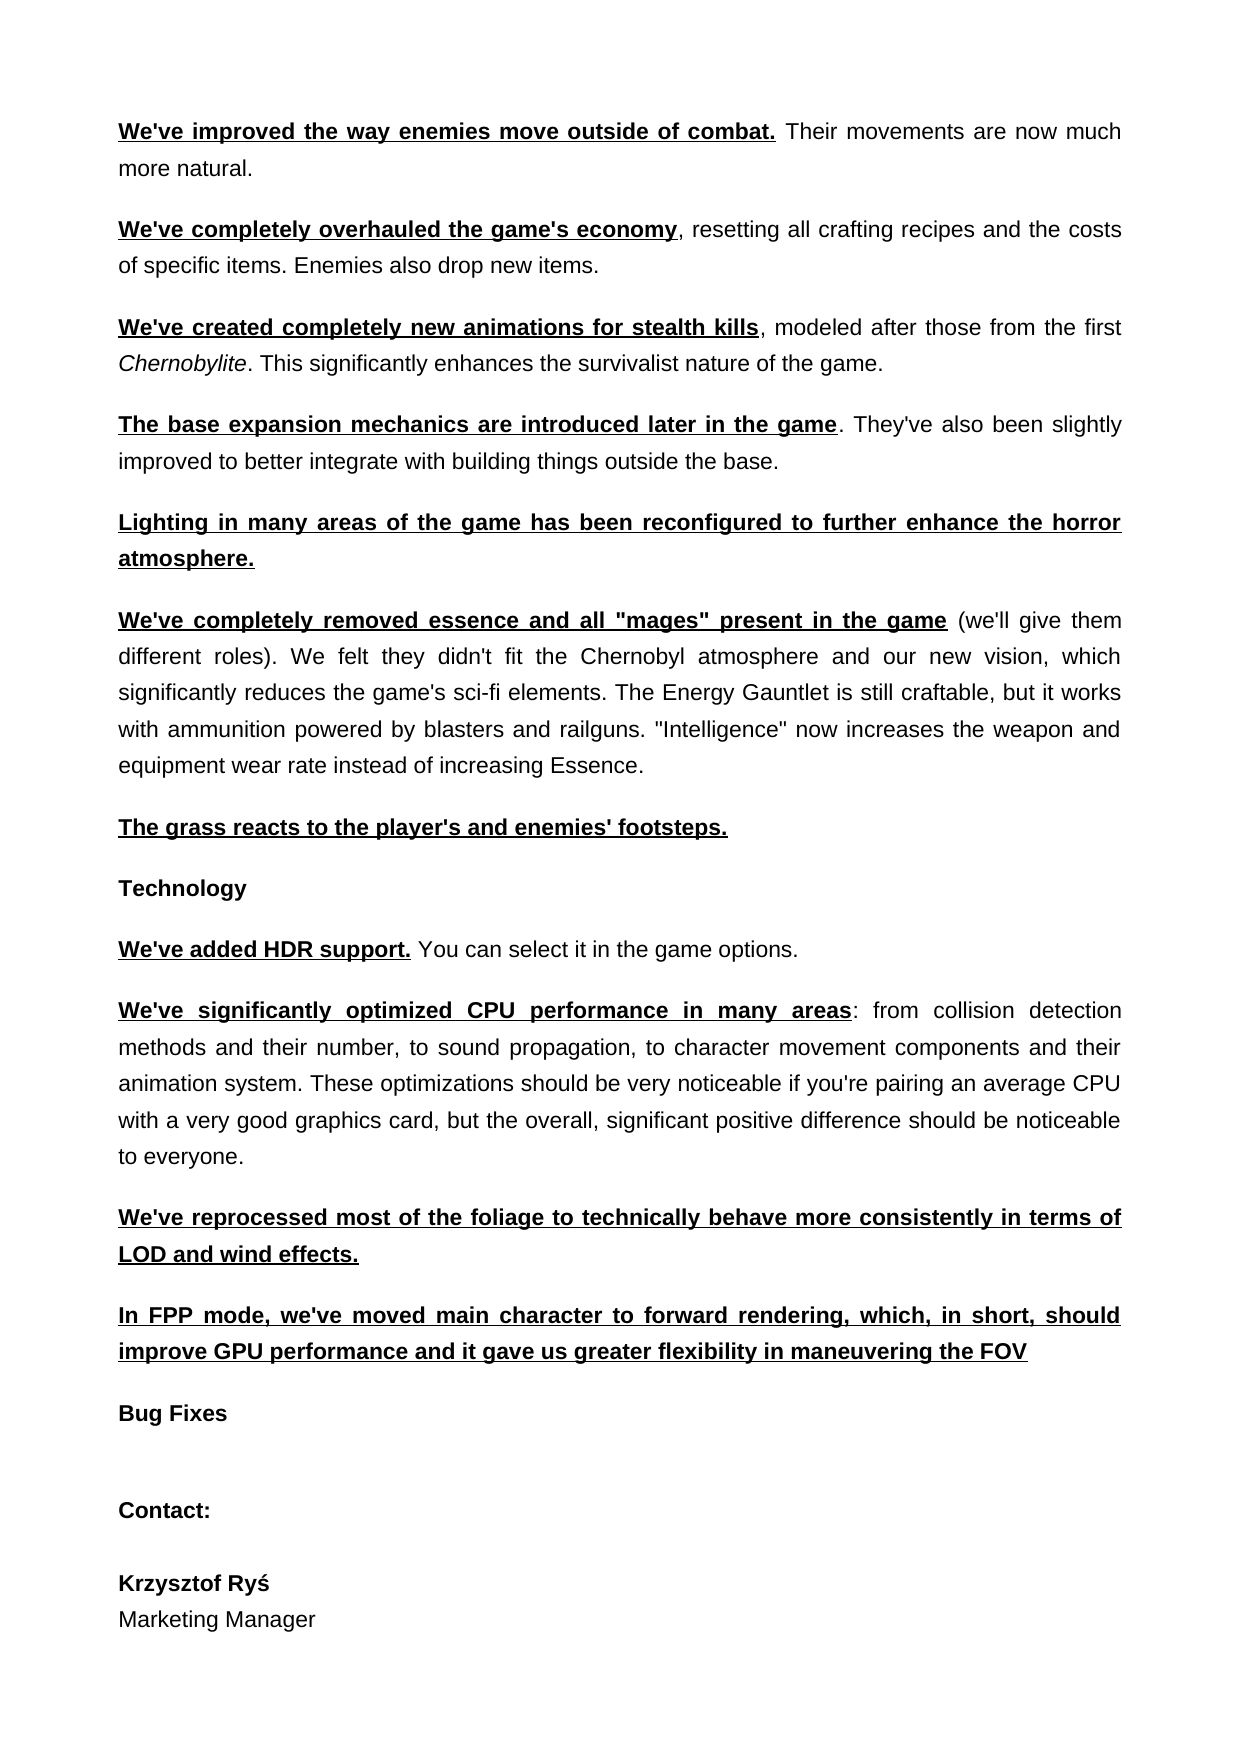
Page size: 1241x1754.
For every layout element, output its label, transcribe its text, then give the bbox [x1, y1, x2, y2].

text The grass reacts to the player's and enemies' footsteps. [118, 813, 1122, 840]
text Lighting in many areas of the game has been reconfigured to further enhance the horror atmosphere. [118, 509, 1122, 532]
text We've completely removed essence and all "mages" present in the game (we'll give them different roles). We felt they didn't fit the Chernobyl atmosphere and our new vision, which significantly reduces the game's sci-fi elements. The Energy Gauntlet is still craftable, but it works with ammunition powered by blasters and railguns. "Intelligence" now increases the weapon and equipment wear rate instead of increasing Essence. [118, 607, 1122, 778]
text The base expansion mechanics are introduced later in the game. They've also been slightly improved to better integrate with building things outside the base. [118, 411, 1122, 474]
text We've created completely new animations for stealth kills, modeled after those from the first Chernobylite. This significantly enhances the survivalist nature of the game. [118, 313, 1122, 376]
text Bug Fixes [118, 1400, 1122, 1426]
text Technology [118, 875, 1122, 901]
text We've added HDR support. You can select it in the game options. [118, 936, 1122, 962]
text We've completely overhauled the game's economy, resetting all crafting recipes and the costs of specific items. Enemies also drop new items. [118, 216, 1122, 278]
text Lighting in many areas of the game has been reconfigured to further enhance the horror atmosphere. [118, 533, 1122, 572]
text In FPP mode, we've moved main character to forward rendering, which, in short, should improve GPU performance and it gave us greater flexibility in maneuvering the FOV [118, 1302, 1122, 1365]
text We've reprocessed most of the foliage to technically behave more consistently in terms of LOD and wind effects. [118, 1204, 1122, 1227]
text We've significantly optimized CPU performance in many areas: from collision detection methods and their number, to sound propagation, to character movement components and their animation system. These optimizations should be very noticeable if you're pairing an average CPU with a very good graphics card, but the overall, significant positive difference should be noticeable to everyone. [118, 997, 1122, 1169]
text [118, 1461, 1122, 1633]
text We've improved the way enemies move outside of combat. Their movements are now much more natural. [118, 118, 1122, 181]
text We've reprocessed most of the foliage to technically behave more consistently in terms of LOD and wind effects. [118, 1228, 1122, 1267]
